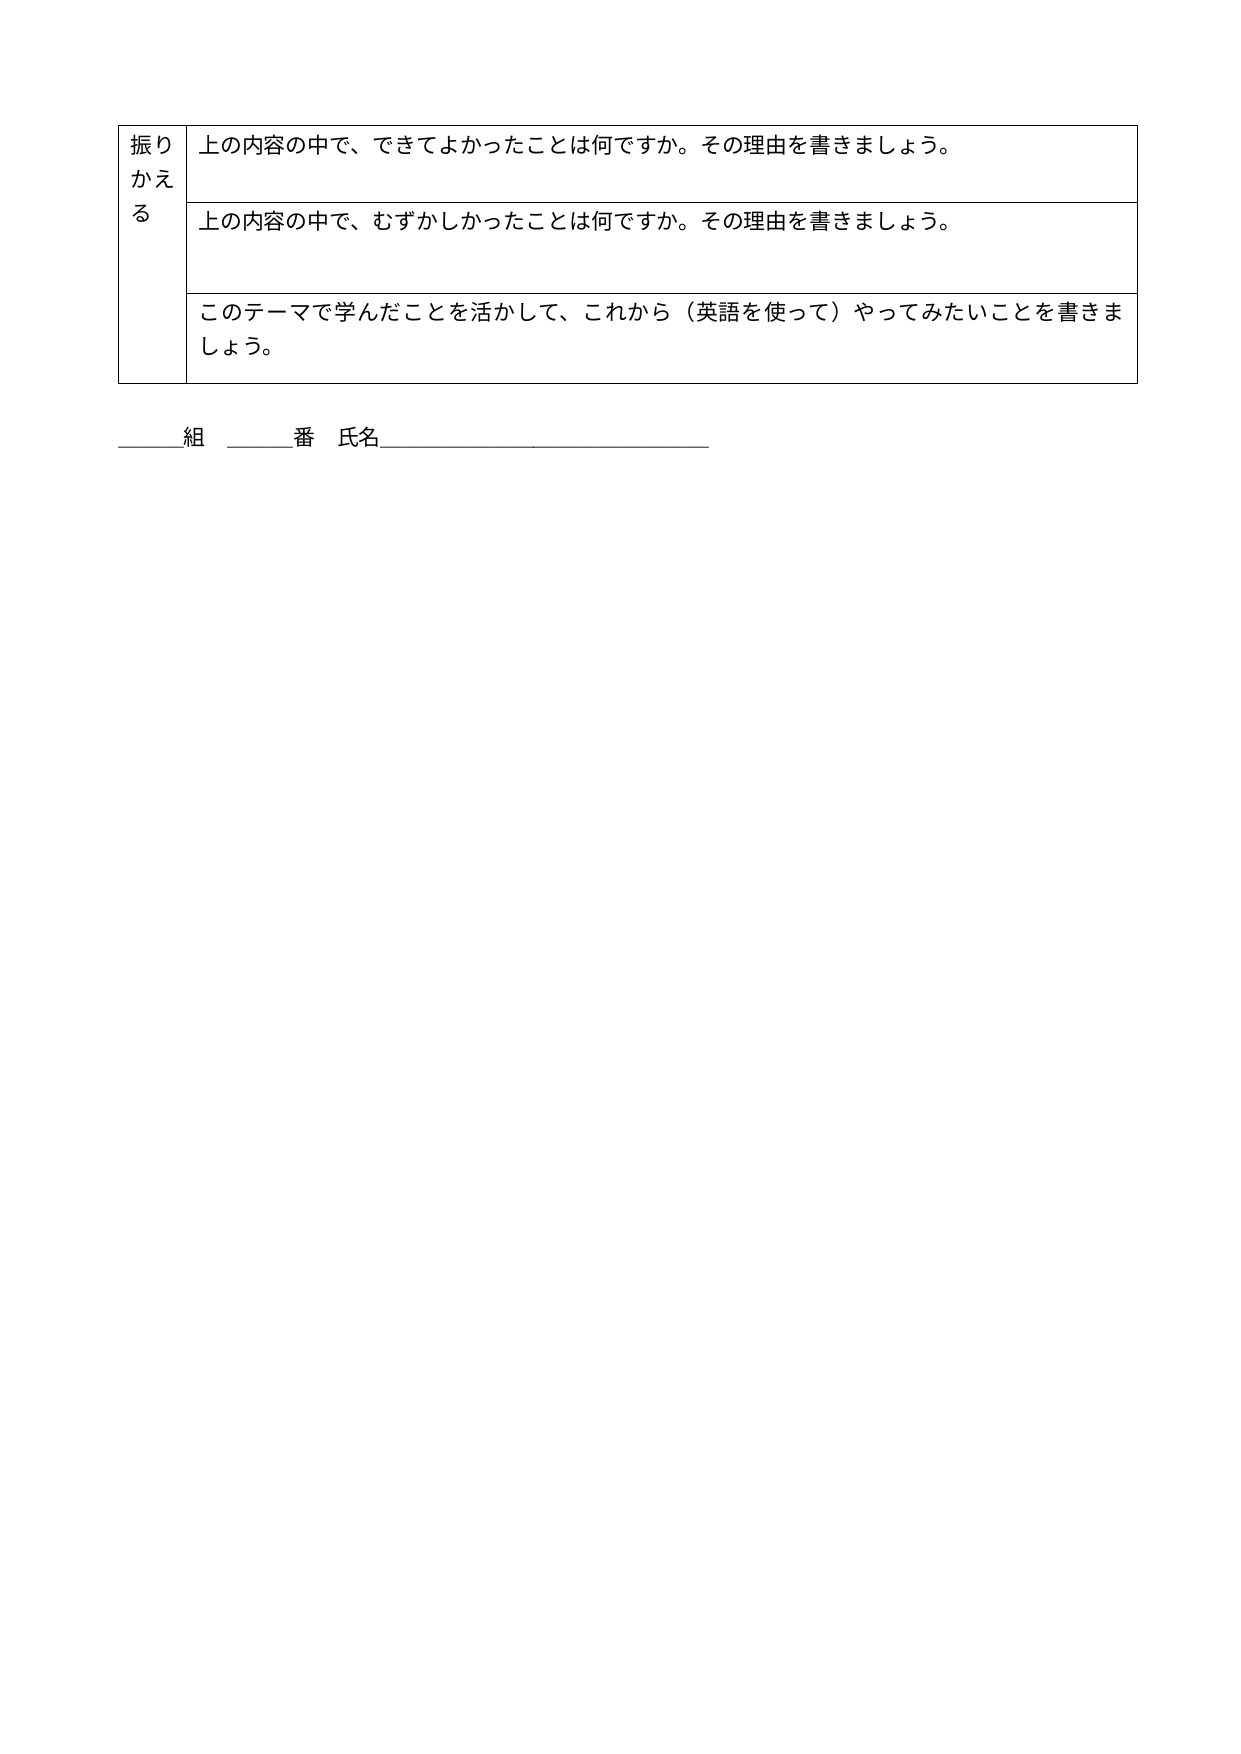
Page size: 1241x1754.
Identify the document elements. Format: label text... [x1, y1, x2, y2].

table_cell 振りかえる [119, 126, 186, 383]
table_cell このテーマで学んだことを活かして、これから（英語を使って）やってみたいことを書きましょう。 [187, 294, 1137, 383]
table_cell 上の内容の中で、むずかしかったことは何ですか。その理由を書きましょう。 [187, 203, 1137, 293]
text ＿＿＿組 ＿＿＿番 氏名＿＿＿＿＿＿＿＿＿＿＿＿＿＿＿ [118, 418, 1122, 453]
table_cell 上の内容の中で、できてよかったことは何ですか。その理由を書きましょう。 [187, 126, 1137, 202]
